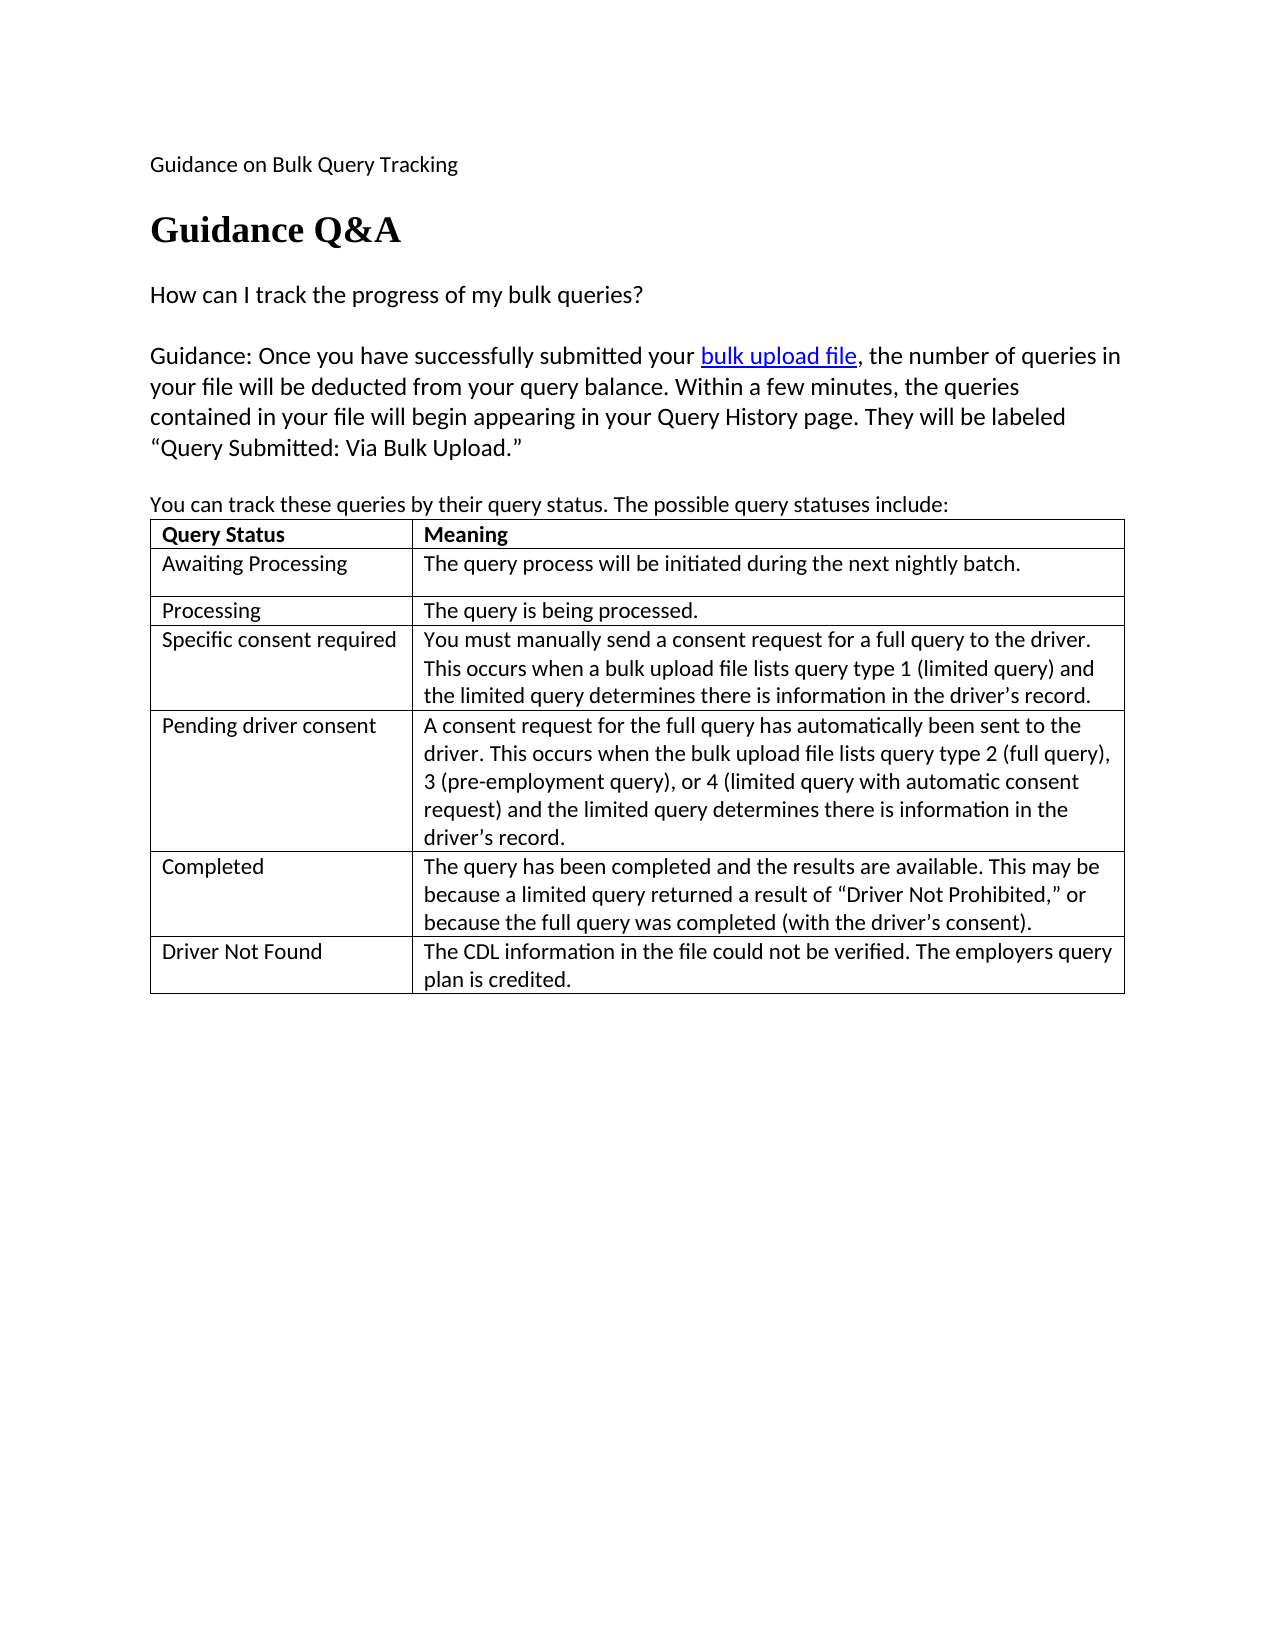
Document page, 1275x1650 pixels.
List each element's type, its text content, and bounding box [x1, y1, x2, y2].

text How can I track the progress of my bulk queries? [150, 279, 1125, 310]
table_cell Processing [151, 597, 412, 624]
table_cell Specific consent required [151, 626, 412, 710]
text You can track these queries by their query status. The possible query statuses include: [150, 491, 1125, 519]
table_cell A consent request for the full query has automatically been sent to the driver. This occurs when the bulk upload file lists query type 2 (full query), 3 (pre-employment query), or 4 (limited query with automatic consent request) and the limited query determines there is information in the driver’s record. [413, 711, 1124, 851]
table_header Meaning [413, 520, 1124, 548]
text Guidance on Bulk Query Tracking [150, 150, 1125, 178]
table_cell Awaiting Processing [151, 549, 412, 596]
subtitle Guidance Q&A [150, 207, 1125, 250]
table_header Query Status [151, 520, 412, 548]
table_cell You must manually send a consent request for a full query to the driver. This occurs when a bulk upload file lists query type 1 (limited query) and the limited query determines there is information in the driver’s record. [413, 626, 1124, 710]
table_cell The CDL information in the file could not be verified. The employers query plan is credited. [413, 937, 1124, 993]
table_cell The query process will be initiated during the next nightly batch. [413, 549, 1124, 596]
table_cell Completed [151, 852, 412, 936]
table_cell Pending driver consent [151, 711, 412, 851]
table_cell Driver Not Found [151, 937, 412, 993]
text Guidance: Once you have successfully submitted your bulk upload file, the number of queries in your file will be deducted from your query balance. Within a few minutes, the queries contained in your file will begin appearing in your Query History page. They will be labeled “Query Submitted: Via Bulk Upload.” [150, 341, 1125, 463]
table_cell The query is being processed. [413, 597, 1124, 624]
table_cell The query has been completed and the results are available. This may be because a limited query returned a result of “Driver Not Prohibited,” or because the full query was completed (with the driver’s consent). [413, 852, 1124, 936]
